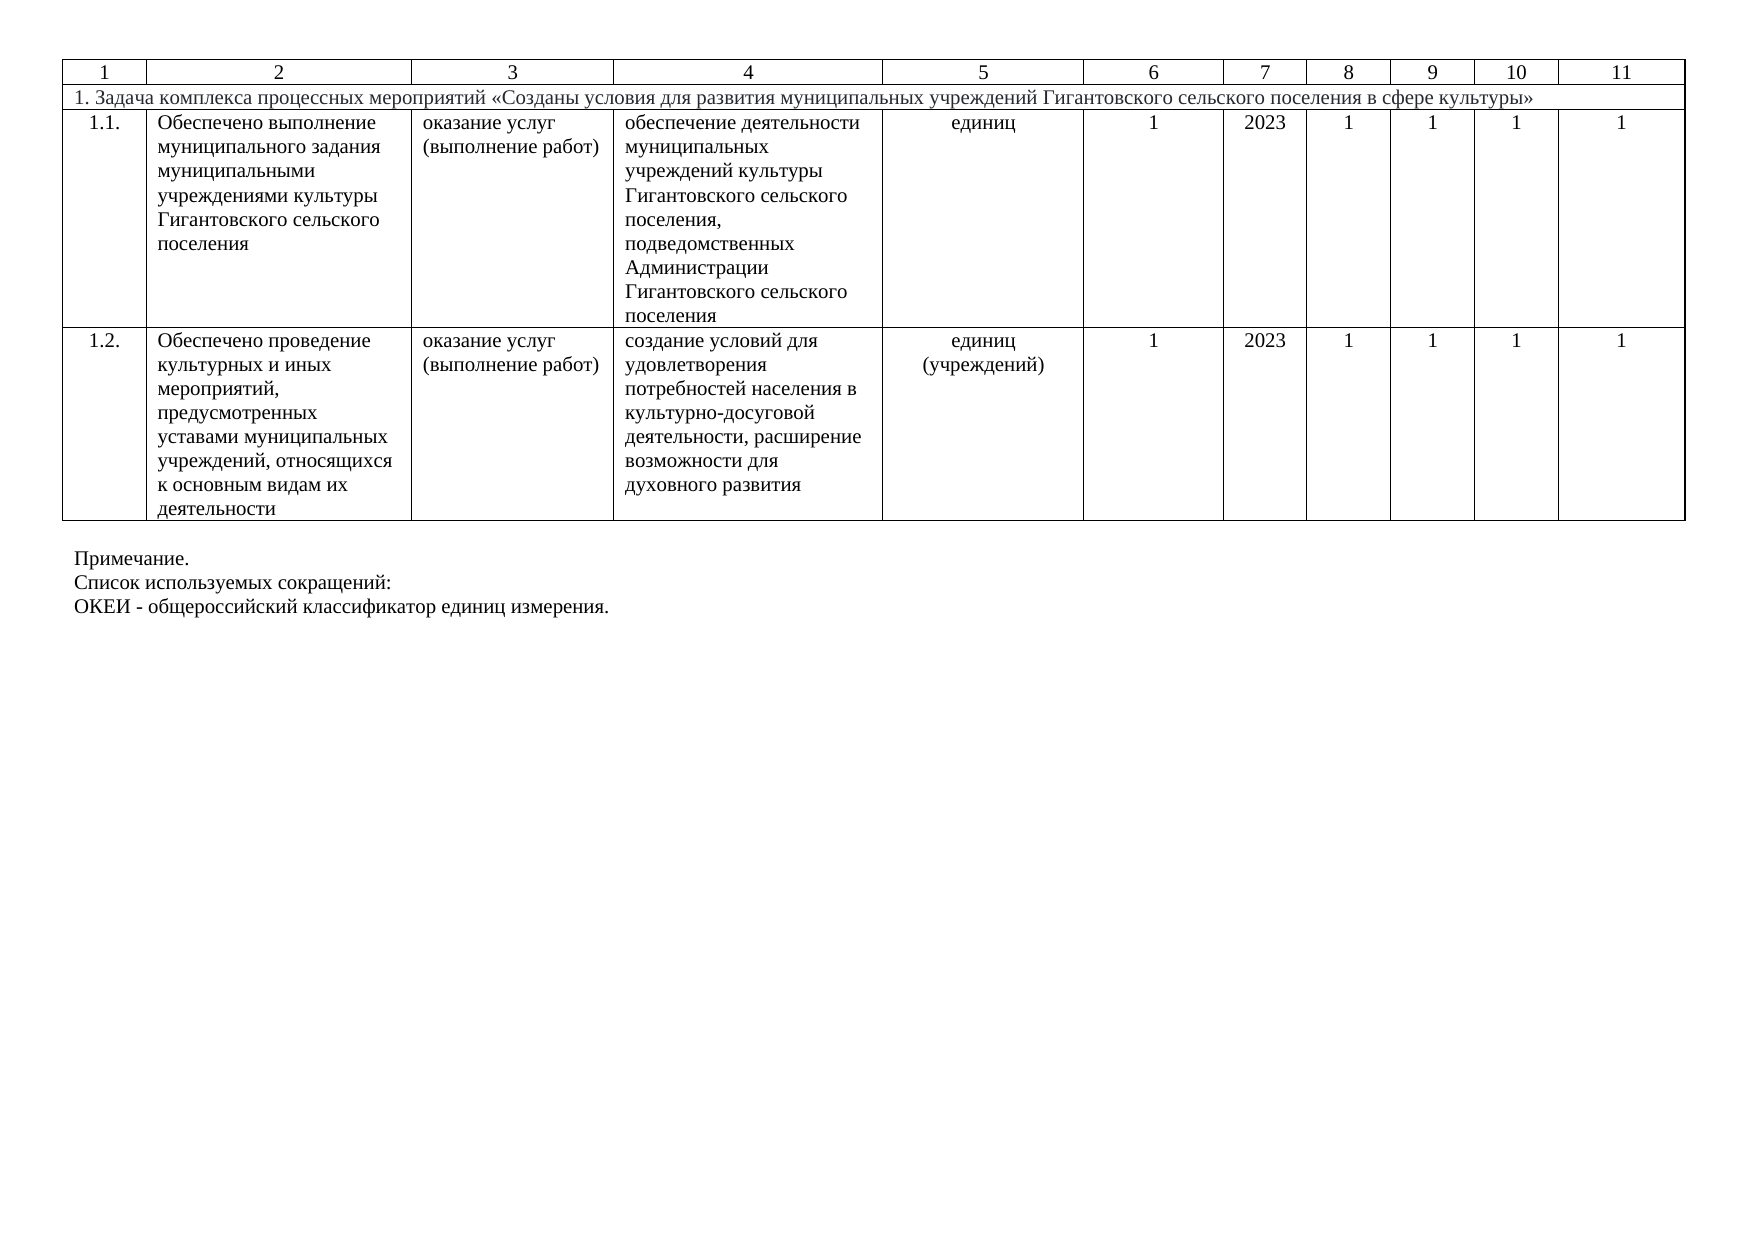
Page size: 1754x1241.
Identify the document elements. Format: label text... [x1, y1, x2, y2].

table_cell единиц [883, 110, 1083, 327]
table_cell 3 [412, 60, 613, 84]
table_cell 2023 [1224, 110, 1306, 327]
table_cell 1.1. [63, 110, 146, 327]
table_cell 2 [147, 60, 411, 84]
table_cell Обеспечено выполнение муниципального задания муниципальными учреждениями культуры Гигантовского сельского поселения [147, 110, 411, 327]
table_cell обеспечение деятельности муниципальных учреждений культуры Гигантовского сельского поселения, подведомственных Администрации Гигантовского сельского поселения [614, 110, 882, 327]
table_cell 1 [1475, 110, 1558, 327]
table_cell 8 [1307, 60, 1390, 84]
table_cell Обеспечено проведение культурных и иных мероприятий, предусмотренных уставами муниципальных учреждений, относящихся к основным видам их деятельности [147, 328, 411, 520]
table_cell 4 [614, 60, 882, 84]
table_cell 1.2. [63, 328, 146, 520]
table_cell 1 [1307, 110, 1390, 327]
table_cell оказание услуг (выполнение работ) [412, 328, 613, 520]
table_cell 1 [1084, 328, 1223, 520]
table_cell 1 [1559, 328, 1684, 520]
table_cell оказание услуг (выполнение работ) [412, 110, 613, 327]
table_cell 1 [1307, 328, 1390, 520]
table_cell 2023 [1224, 328, 1306, 520]
table_cell 7 [1224, 60, 1306, 84]
text Примечание. [74, 546, 1695, 569]
table_cell 1. Задача комплекса процессных мероприятий «Созданы условия для развития муниципальных учреждений Гигантовского сельского поселения в сфере культуры» [63, 85, 1684, 109]
table_cell 1 [1559, 110, 1684, 327]
table_cell 10 [1475, 60, 1558, 84]
text Список используемых сокращений: [74, 569, 1695, 594]
table_cell 1 [1391, 110, 1474, 327]
table_cell создание условий для удовлетворения потребностей населения в культурно-досуговой деятельности, расширение возможности для духовного развития [614, 328, 882, 520]
table_cell 1 [63, 60, 146, 84]
table_cell 11 [1559, 60, 1684, 84]
table_cell единиц (учреждений) [883, 328, 1083, 520]
table_cell 5 [883, 60, 1083, 84]
table_cell 1 [1391, 328, 1474, 520]
text ОКЕИ - общероссийский классификатор единиц измерения. [74, 594, 1695, 618]
table_cell 1 [1084, 110, 1223, 327]
table_cell 9 [1391, 60, 1474, 84]
table_cell 1 [1475, 328, 1558, 520]
table_cell 6 [1084, 60, 1223, 84]
